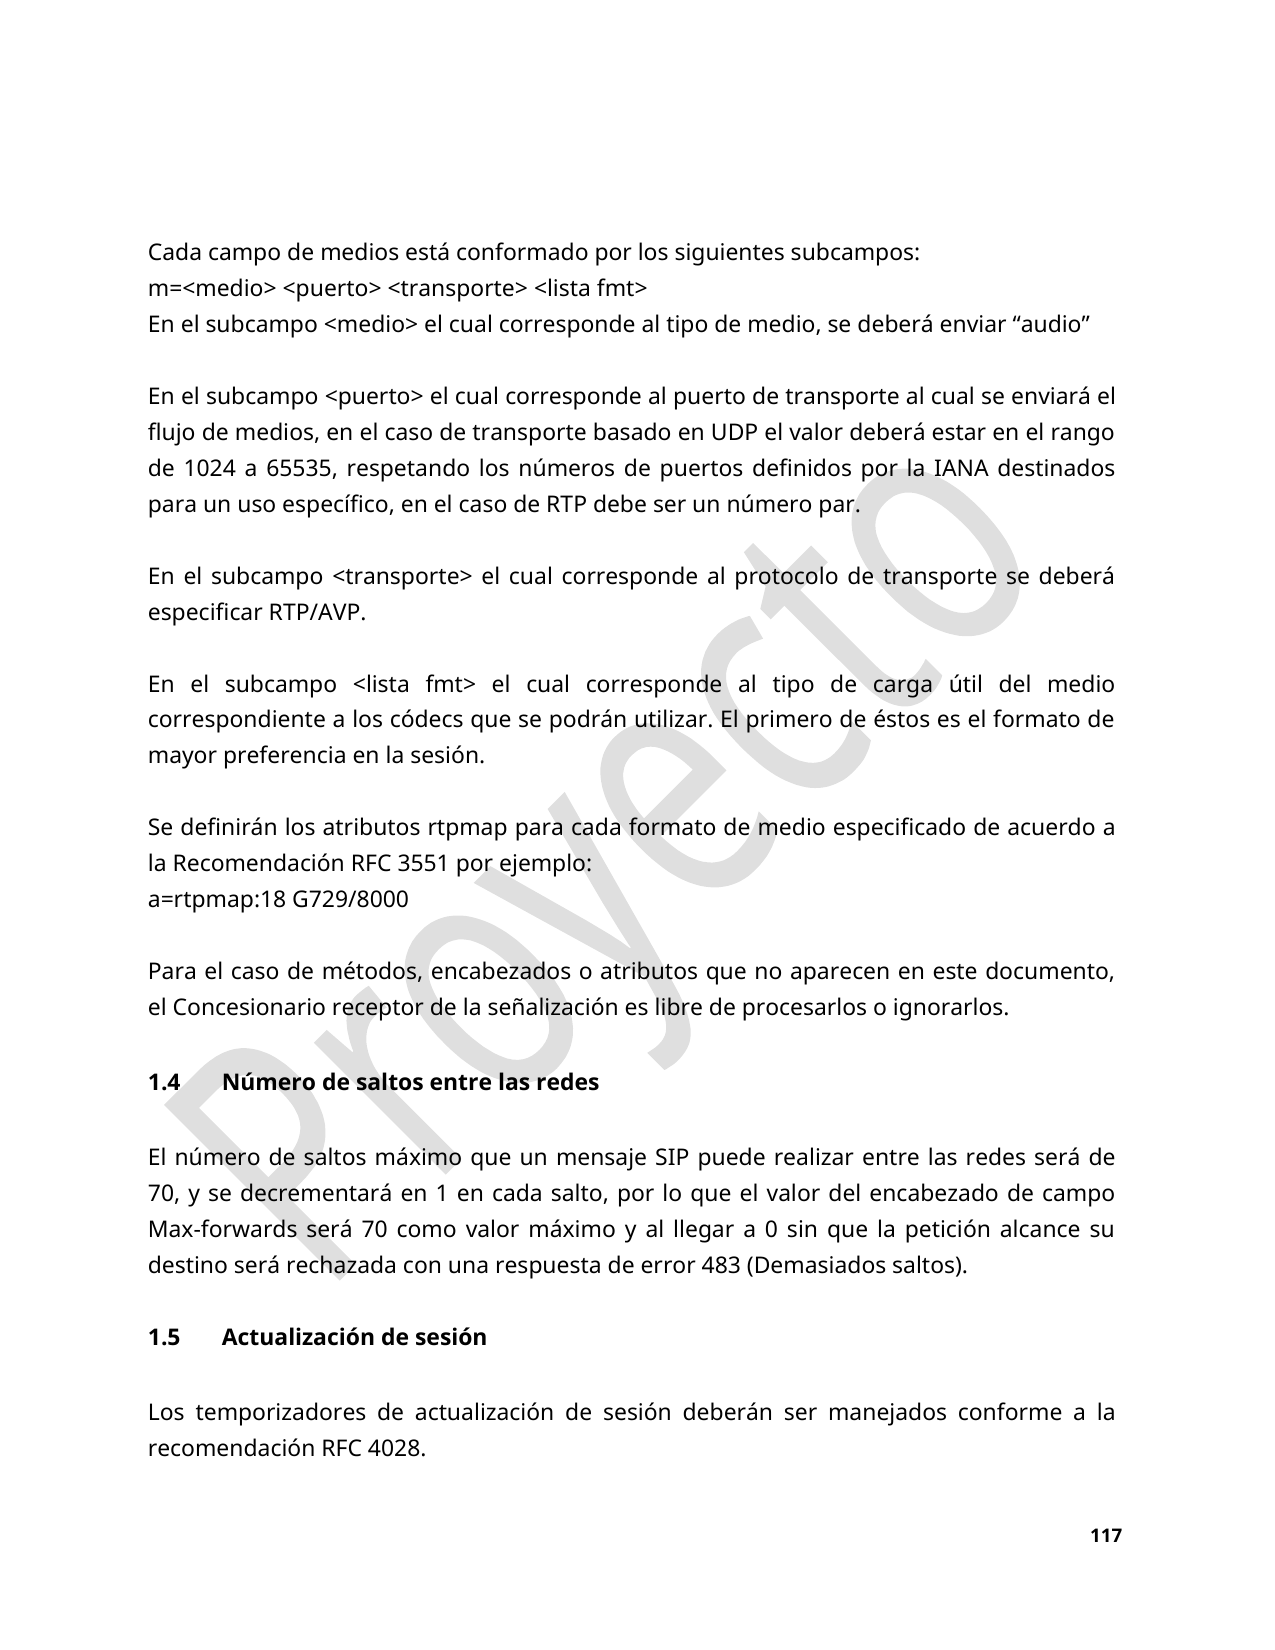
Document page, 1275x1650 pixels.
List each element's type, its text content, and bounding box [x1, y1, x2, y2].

list Actualización de sesión [148, 1321, 1117, 1352]
text El número de saltos máximo que un mensaje SIP puede realizar entre las redes será de 70, y se decrementará en 1 en cada salto, por lo que el valor del encabezado de campo Max-forwards será 70 como valor máximo y al llegar a 0 sin que la petición alcance su destino será rechazada con una respuesta de error 483 (Demasiados saltos). [148, 1141, 1117, 1280]
list Número de saltos entre las redes [148, 1066, 1117, 1097]
text En el subcampo <medio> el cual corresponde al tipo de medio, se deberá enviar “audio” [148, 308, 1117, 339]
text En el subcampo <lista fmt> el cual corresponde al tipo de carga útil del medio correspondiente a los códecs que se podrán utilizar. El primero de éstos es el formato de mayor preferencia en la sesión. [148, 667, 1117, 771]
text Los temporizadores de actualización de sesión deberán ser manejados conforme a la recomendación RFC 4028. [148, 1396, 1117, 1463]
text En el subcampo <puerto> el cual corresponde al puerto de transporte al cual se enviará el flujo de medios, en el caso de transporte basado en UDP el valor deberá estar en el rango de 1024 a 65535, respetando los números de puertos definidos por la IANA destinados para un uso específico, en el caso de RTP debe ser un número par. [148, 380, 1117, 519]
text Para el caso de métodos, encabezados o atributos que no aparecen en este documento, el Concesionario receptor de la señalización es libre de procesarlos o ignorarlos. [148, 955, 1117, 1022]
text Se definirán los atributos rtpmap para cada formato de medio especificado de acuerdo a la Recomendación RFC 3551 por ejemplo: [148, 811, 1117, 878]
text a=rtpmap:18 G729/8000 [148, 883, 1117, 914]
text Cada campo de medios está conformado por los siguientes subcampos: [148, 236, 1117, 267]
text En el subcampo <transporte> el cual corresponde al protocolo de transporte se deberá especificar RTP/AVP. [148, 560, 1117, 627]
text m=<medio> <puerto> <transporte> <lista fmt> [148, 272, 1117, 303]
